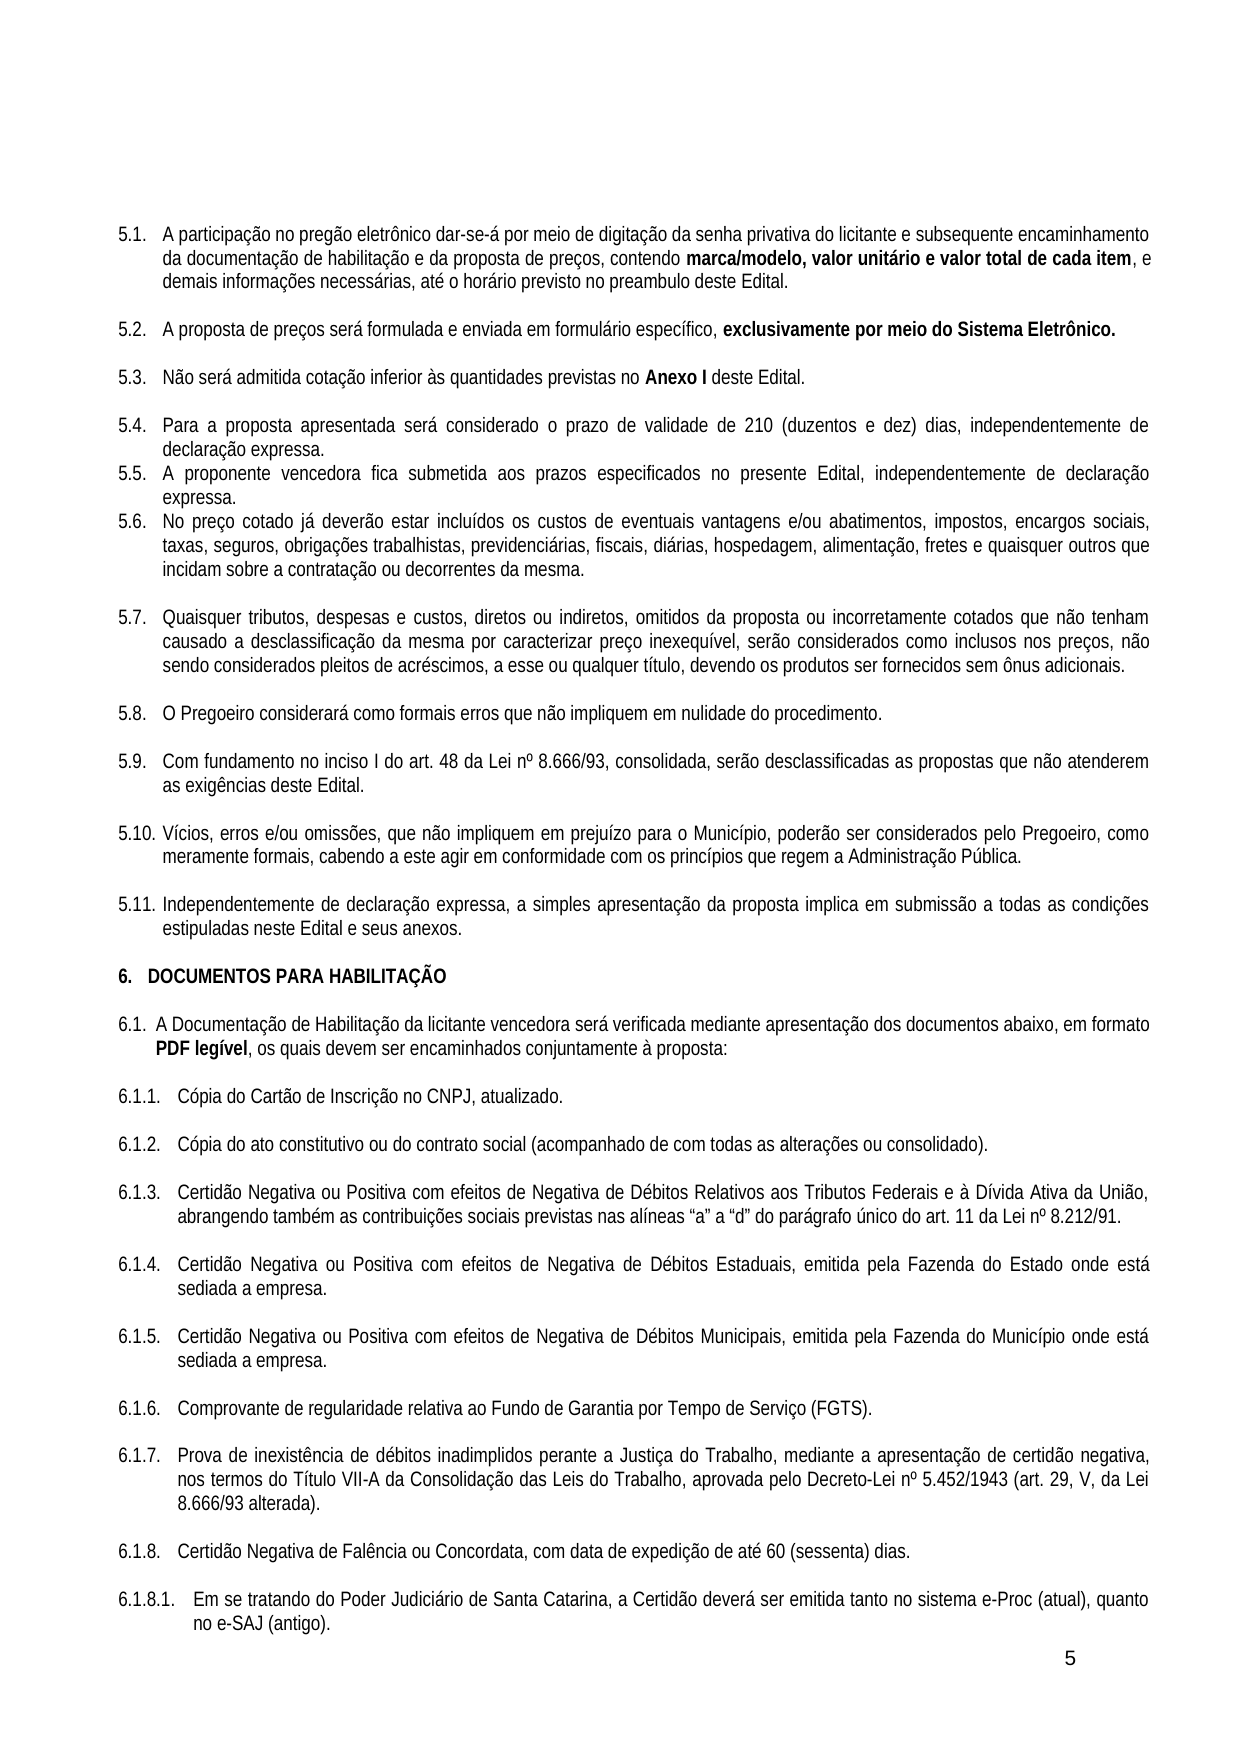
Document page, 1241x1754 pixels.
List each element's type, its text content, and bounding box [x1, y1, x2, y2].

list Vícios, erros e/ou omissões, que não impliquem em prejuízo para o Município, poderão ser considerados pelo Pregoeiro, como meramente formais, cabendo a este agir em conformidade com os princípios que regem a Administração Pública. [118, 821, 1152, 868]
list Em se tratando do Poder Judiciário de Santa Catarina, a Certidão deverá ser emitida tanto no sistema e-Proc (atual), quanto no e-SAJ (antigo). [118, 1587, 1152, 1635]
list Certidão Negativa ou Positiva com efeitos de Negativa de Débitos Estaduais, emitida pela Fazenda do Estado onde está sediada a empresa. [118, 1252, 1152, 1300]
list A participação no pregão eletrônico dar-se-á por meio de digitação da senha privativa do licitante e subsequente encaminhamento da documentação de habilitação e da proposta de preços, contendo marca/modelo, valor unitário e valor total de cada item, e demais informações necessárias, até o horário previsto no preambulo deste Edital. [118, 222, 1152, 293]
list Certidão Negativa ou Positiva com efeitos de Negativa de Débitos Municipais, emitida pela Fazenda do Município onde está sediada a empresa. [118, 1324, 1152, 1372]
list Certidão Negativa de Falência ou Concordata, com data de expedição de até 60 (sessenta) dias. [118, 1539, 1152, 1563]
list Cópia do ato constitutivo ou do contrato social (acompanhado de com todas as alterações ou consolidado). [118, 1132, 1152, 1156]
list Não será admitida cotação inferior às quantidades previstas no Anexo I deste Edital. [118, 365, 1152, 389]
list No preço cotado já deverão estar incluídos os custos de eventuais vantagens e/ou abatimentos, impostos, encargos sociais, taxas, seguros, obrigações trabalhistas, previdenciárias, fiscais, diárias, hospedagem, alimentação, fretes e quaisquer outros que incidam sobre a contratação ou decorrentes da mesma. [118, 509, 1152, 581]
list Prova de inexistência de débitos inadimplidos perante a Justiça do Trabalho, mediante a apresentação de certidão negativa, nos termos do Título VII-A da Consolidação das Leis do Trabalho, aprovada pelo Decreto-Lei nº 5.452/1943 (art. 29, V, da Lei 8.666/93 alterada). [118, 1443, 1152, 1515]
list Para a proposta apresentada será considerado o prazo de validade de 210 (duzentos e dez) dias, independentemente de declaração expressa. [118, 413, 1152, 461]
list O Pregoeiro considerará como formais erros que não impliquem em nulidade do procedimento. [118, 701, 1152, 725]
list Independentemente de declaração expressa, a simples apresentação da proposta implica em submissão a todas as condições estipuladas neste Edital e seus anexos. [118, 892, 1152, 940]
list A proposta de preços será formulada e enviada em formulário específico, exclusivamente por meio do Sistema Eletrônico. [118, 317, 1152, 341]
list Cópia do Cartão de Inscrição no CNPJ, atualizado. [118, 1084, 1152, 1108]
list Com fundamento no inciso I do art. 48 da Lei nº 8.666/93, consolidada, serão desclassificadas as propostas que não atenderem as exigências deste Edital. [118, 749, 1152, 797]
list DOCUMENTOS PARA HABILITAÇÃO [118, 964, 1152, 988]
list Quaisquer tributos, despesas e custos, diretos ou indiretos, omitidos da proposta ou incorretamente cotados que não tenham causado a desclassificação da mesma por caracterizar preço inexequível, serão considerados como inclusos nos preços, não sendo considerados pleitos de acréscimos, a esse ou qualquer título, devendo os produtos ser fornecidos sem ônus adicionais. [118, 605, 1152, 677]
list Comprovante de regularidade relativa ao Fundo de Garantia por Tempo de Serviço (FGTS). [118, 1396, 1152, 1419]
list Certidão Negativa ou Positiva com efeitos de Negativa de Débitos Relativos aos Tributos Federais e à Dívida Ativa da União, abrangendo também as contribuições sociais previstas nas alíneas “a” a “d” do parágrafo único do art. 11 da Lei nº 8.212/91. [118, 1180, 1152, 1228]
list A Documentação de Habilitação da licitante vencedora será verificada mediante apresentação dos documentos abaixo, em formato PDF legível, os quais devem ser encaminhados conjuntamente à proposta: [118, 1012, 1152, 1060]
list A proponente vencedora fica submetida aos prazos especificados no presente Edital, independentemente de declaração expressa. [118, 461, 1152, 509]
